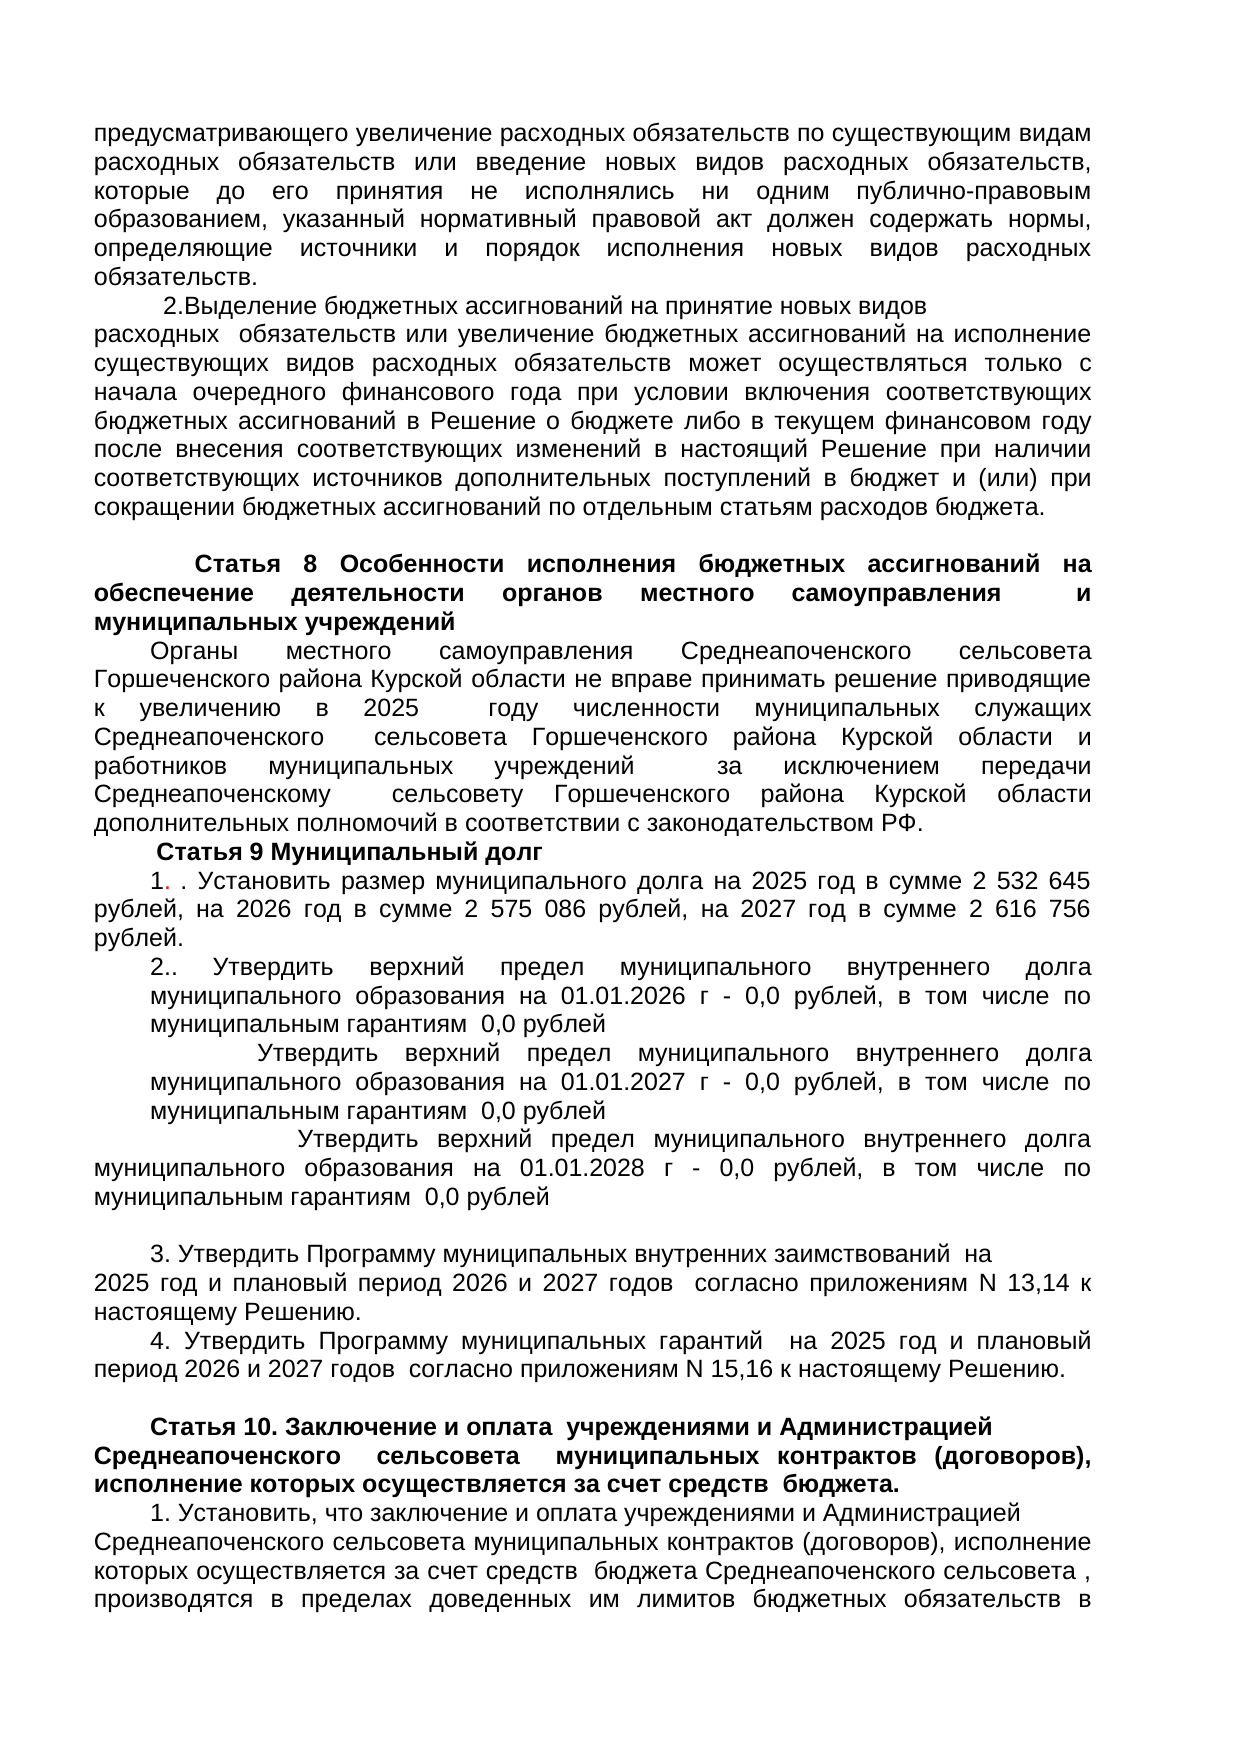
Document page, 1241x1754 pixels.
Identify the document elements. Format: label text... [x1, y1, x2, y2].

text Статья 8 Особенности исполнения бюджетных ассигнований на обеспечение деятельности органов местного самоуправления и муниципальных учреждений [94, 549, 1093, 636]
text расходных обязательств или увеличение бюджетных ассигнований на исполнение существующих видов расходных обязательств может осуществляться только с начала очередного финансового года при условии включения соответствующих бюджетных ассигнований в Решение о бюджете либо в текущем финансовом году после внесения соответствующих изменений в настоящий Решение при наличии соответствующих источников дополнительных поступлений в бюджет и (или) при сокращении бюджетных ассигнований по отдельным статьям расходов бюджета. [94, 319, 1093, 521]
text 2.Выделение бюджетных ассигнований на принятие новых видов [94, 291, 1093, 319]
text Статья 9 Муниципальный долг [94, 837, 1093, 866]
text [94, 1527, 1093, 1613]
text 2.. Утвердить верхний предел муниципального внутреннего долга муниципального образования на 01.01.2026 г - 0,0 рублей, в том числе по муниципальным гарантиям 0,0 рублей [150, 952, 1093, 1038]
text Утвердить верхний предел муниципального внутреннего долга муниципального образования на 01.01.2028 г - 0,0 рублей, в том числе по муниципальным гарантиям 0,0 рублей [94, 1124, 1093, 1211]
text Органы местного самоуправления Среднеапоченского сельсовета Горшеченского района Курской области не вправе принимать решение приводящие к увеличению в 2025 году численности муниципальных служащих Среднеапоченского сельсовета Горшеченского района Курской области и работников муниципальных учреждений за исключением передачи Среднеапоченскому сельсовету Горшеченского района Курской области дополнительных полномочий в соответствии с законодательством РФ. [94, 636, 1093, 837]
text Статья 10. Заключение и оплата учреждениями и Администрацией [150, 1412, 1093, 1441]
text Среднеапоченского сельсовета муниципальных контрактов (договоров), исполнение которых осуществляется за счет средств бюджета. [94, 1441, 1093, 1498]
text 1. . Установить размер муниципального долга на 2025 год в сумме 2 532 645 рублей, на 2026 год в сумме 2 575 086 рублей, на 2027 год в сумме 2 616 756 рублей. [94, 866, 1093, 952]
text 1. Установить, что заключение и оплата учреждениями и Администрацией [150, 1498, 1093, 1527]
text 2025 год и плановый период 2026 и 2027 годов согласно приложениям N 13,14 к настоящему Решению. [94, 1268, 1093, 1326]
text 3. Утвердить Программу муниципальных внутренних заимствований на [150, 1239, 1093, 1268]
text Утвердить верхний предел муниципального внутреннего долга муниципального образования на 01.01.2027 г - 0,0 рублей, в том числе по муниципальным гарантиям 0,0 рублей [150, 1038, 1093, 1124]
text предусматривающего увеличение расходных обязательств по существующим видам расходных обязательств или введение новых видов расходных обязательств, которые до его принятия не исполнялись ни одним публично-правовым образованием, указанный нормативный правовой акт должен содержать нормы, определяющие источники и порядок исполнения новых видов расходных обязательств. [94, 118, 1093, 291]
text 4. Утвердить Программу муниципальных гарантий на 2025 год и плановый период 2026 и 2027 годов согласно приложениям N 15,16 к настоящему Решению. [94, 1326, 1093, 1383]
